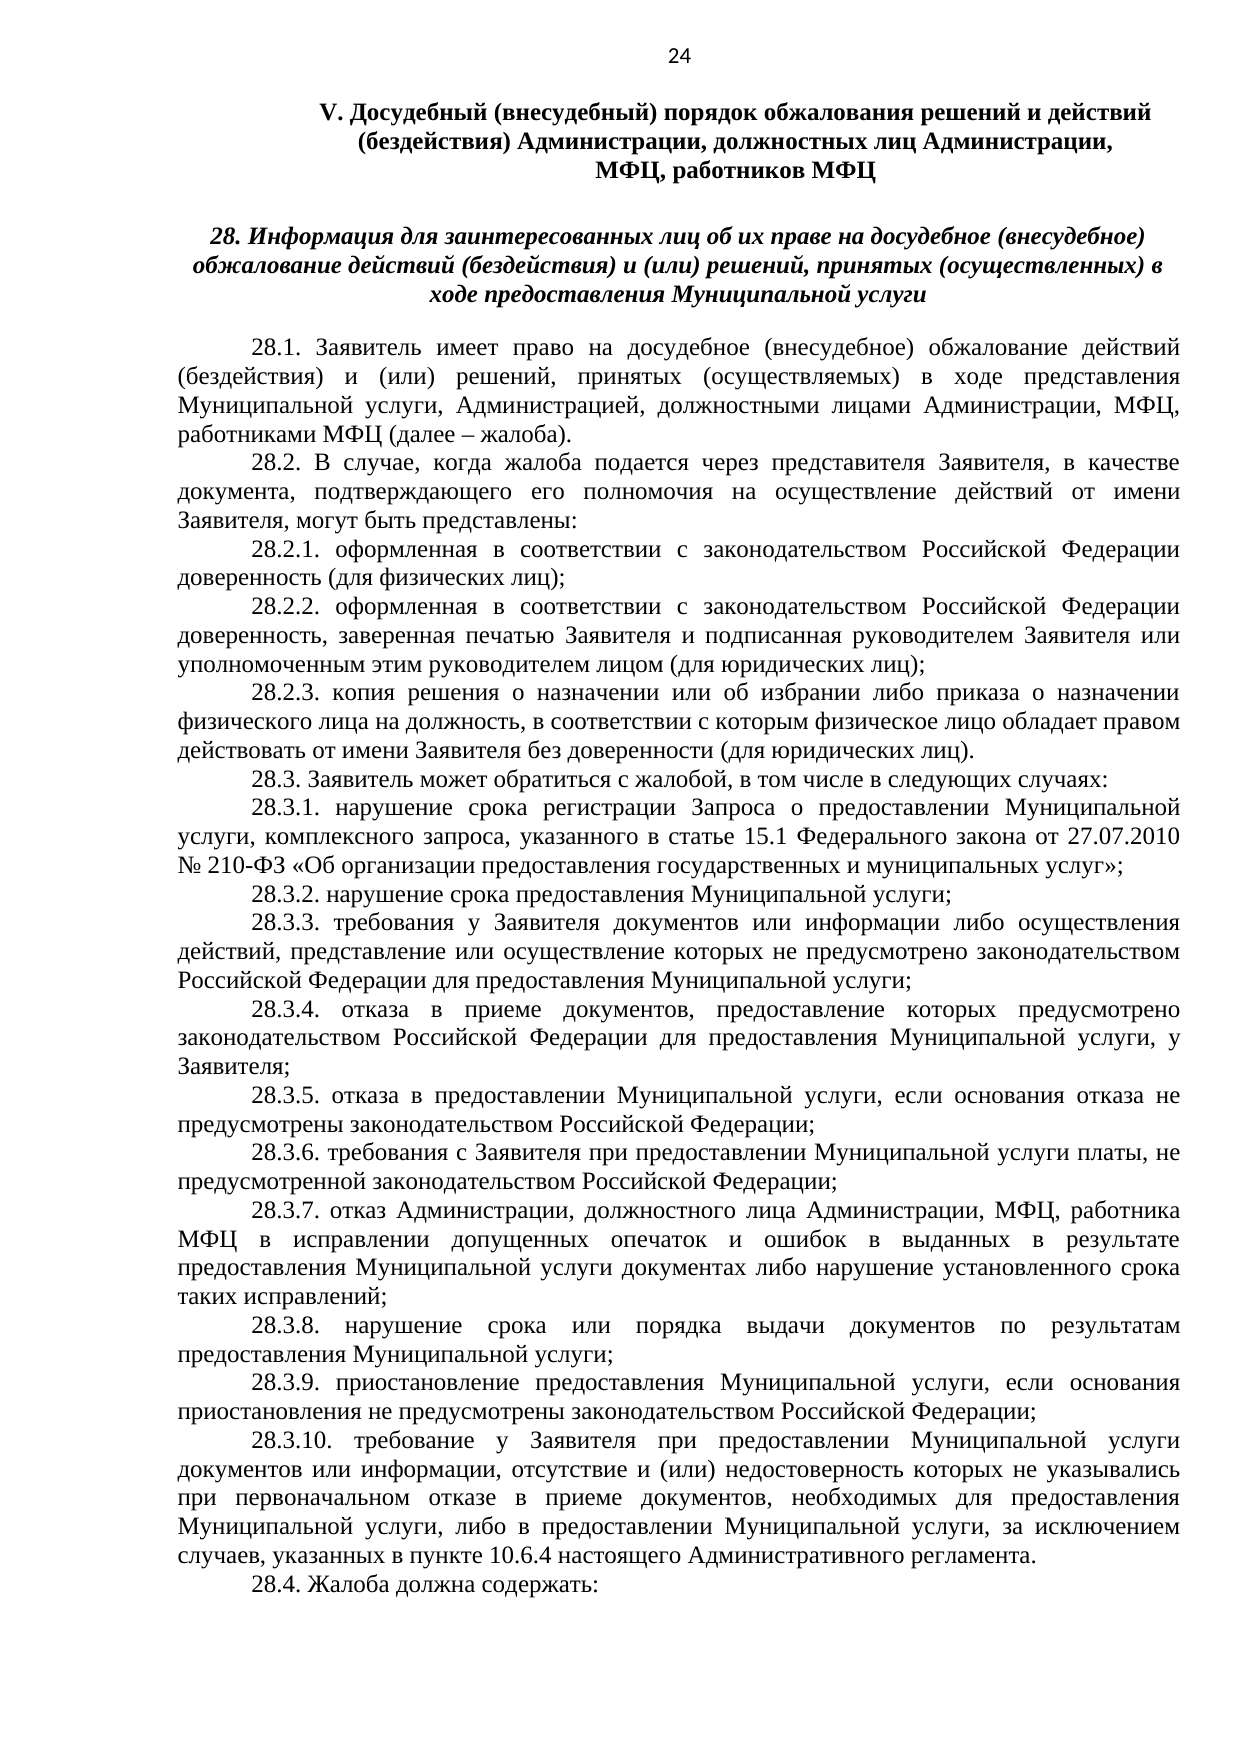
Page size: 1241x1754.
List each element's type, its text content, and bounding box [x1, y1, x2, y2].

text 28.2. В случае, когда жалоба подается через представителя Заявителя, в качестве документа, подтверждающего его полномочия на осуществление действий от имени Заявителя, могут быть представлены: [177, 447, 1181, 534]
text 28.3.5. отказа в предоставлении Муниципальной услуги, если основания отказа не предусмотрены законодательством Российской Федерации; [177, 1080, 1181, 1137]
text 28.3.10. требование у Заявителя при предоставлении Муниципальной услуги документов или информации, отсутствие и (или) недостоверность которых не указывались при первоначальном отказе в приеме документов, необходимых для предоставления Муниципальной услуги, либо в предоставлении Муниципальной услуги, за исключением случаев, указанных в пункте 10.6.4 настоящего Административного регламента. [177, 1425, 1181, 1569]
text 28.1. Заявитель имеет право на досудебное (внесудебное) обжалование действий (бездействия) и (или) решений, принятых (осуществляемых) в ходе представления Муниципальной услуги, Администрацией, должностными лицами Администрации, МФЦ, работниками МФЦ (далее – жалоба). [177, 332, 1181, 447]
text 28.4. Жалоба должна содержать: [177, 1569, 1181, 1597]
text 28.3.7. отказ Администрации, должностного лица Администрации, МФЦ, работника МФЦ в исправлении допущенных опечаток и ошибок в выданных в результате предоставления Муниципальной услуги документах либо нарушение установленного срока таких исправлений; [177, 1195, 1181, 1310]
text 28.2.1. оформленная в соответствии с законодательством Российской Федерации доверенность (для физических лиц); [177, 534, 1181, 591]
text V. Досудебный (внесудебный) порядок обжалования решений и действий (бездействия) Администрации, должностных лиц Администрации, МФЦ, работников МФЦ [290, 97, 1181, 184]
text 28.3.3. требования у Заявителя документов или информации либо осуществления действий, представление или осуществление которых не предусмотрено законодательством Российской Федерации для предоставления Муниципальной услуги; [177, 907, 1181, 994]
text 28.3.1. нарушение срока регистрации Запроса о предоставлении Муниципальной услуги, комплексного запроса, указанного в статье 15.1 Федерального закона от 27.07.2010 № 210-ФЗ «Об организации предоставления государственных и муниципальных услуг»; [177, 792, 1181, 879]
text 28.3.4. отказа в приеме документов, предоставление которых предусмотрено законодательством Российской Федерации для предоставления Муниципальной услуги, у Заявителя; [177, 994, 1181, 1080]
text 28.3.9. приостановление предоставления Муниципальной услуги, если основания приостановления не предусмотрены законодательством Российской Федерации; [177, 1367, 1181, 1425]
text 28.3.6. требования с Заявителя при предоставлении Муниципальной услуги платы, не предусмотренной законодательством Российской Федерации; [177, 1137, 1181, 1195]
list 28. Информация для заинтересованных лиц об их праве на досудебное (внесудебное) обжалование действий (бездействия) и (или) решений, принятых (осуществленных) в ходе предоставления Муниципальной услуги [177, 221, 1181, 307]
text 28.2.2. оформленная в соответствии с законодательством Российской Федерации доверенность, заверенная печатью Заявителя и подписанная руководителем Заявителя или уполномоченным этим руководителем лицом (для юридических лиц); [177, 591, 1181, 677]
text 28.3. Заявитель может обратиться с жалобой, в том числе в следующих случаях: [177, 764, 1181, 792]
text 28.3.8. нарушение срока или порядка выдачи документов по результатам предоставления Муниципальной услуги; [177, 1310, 1181, 1367]
text 28.3.2. нарушение срока предоставления Муниципальной услуги; [177, 879, 1181, 907]
text 28.2.3. копия решения о назначении или об избрании либо приказа о назначении физического лица на должность, в соответствии с которым физическое лицо обладает правом действовать от имени Заявителя без доверенности (для юридических лиц). [177, 677, 1181, 764]
